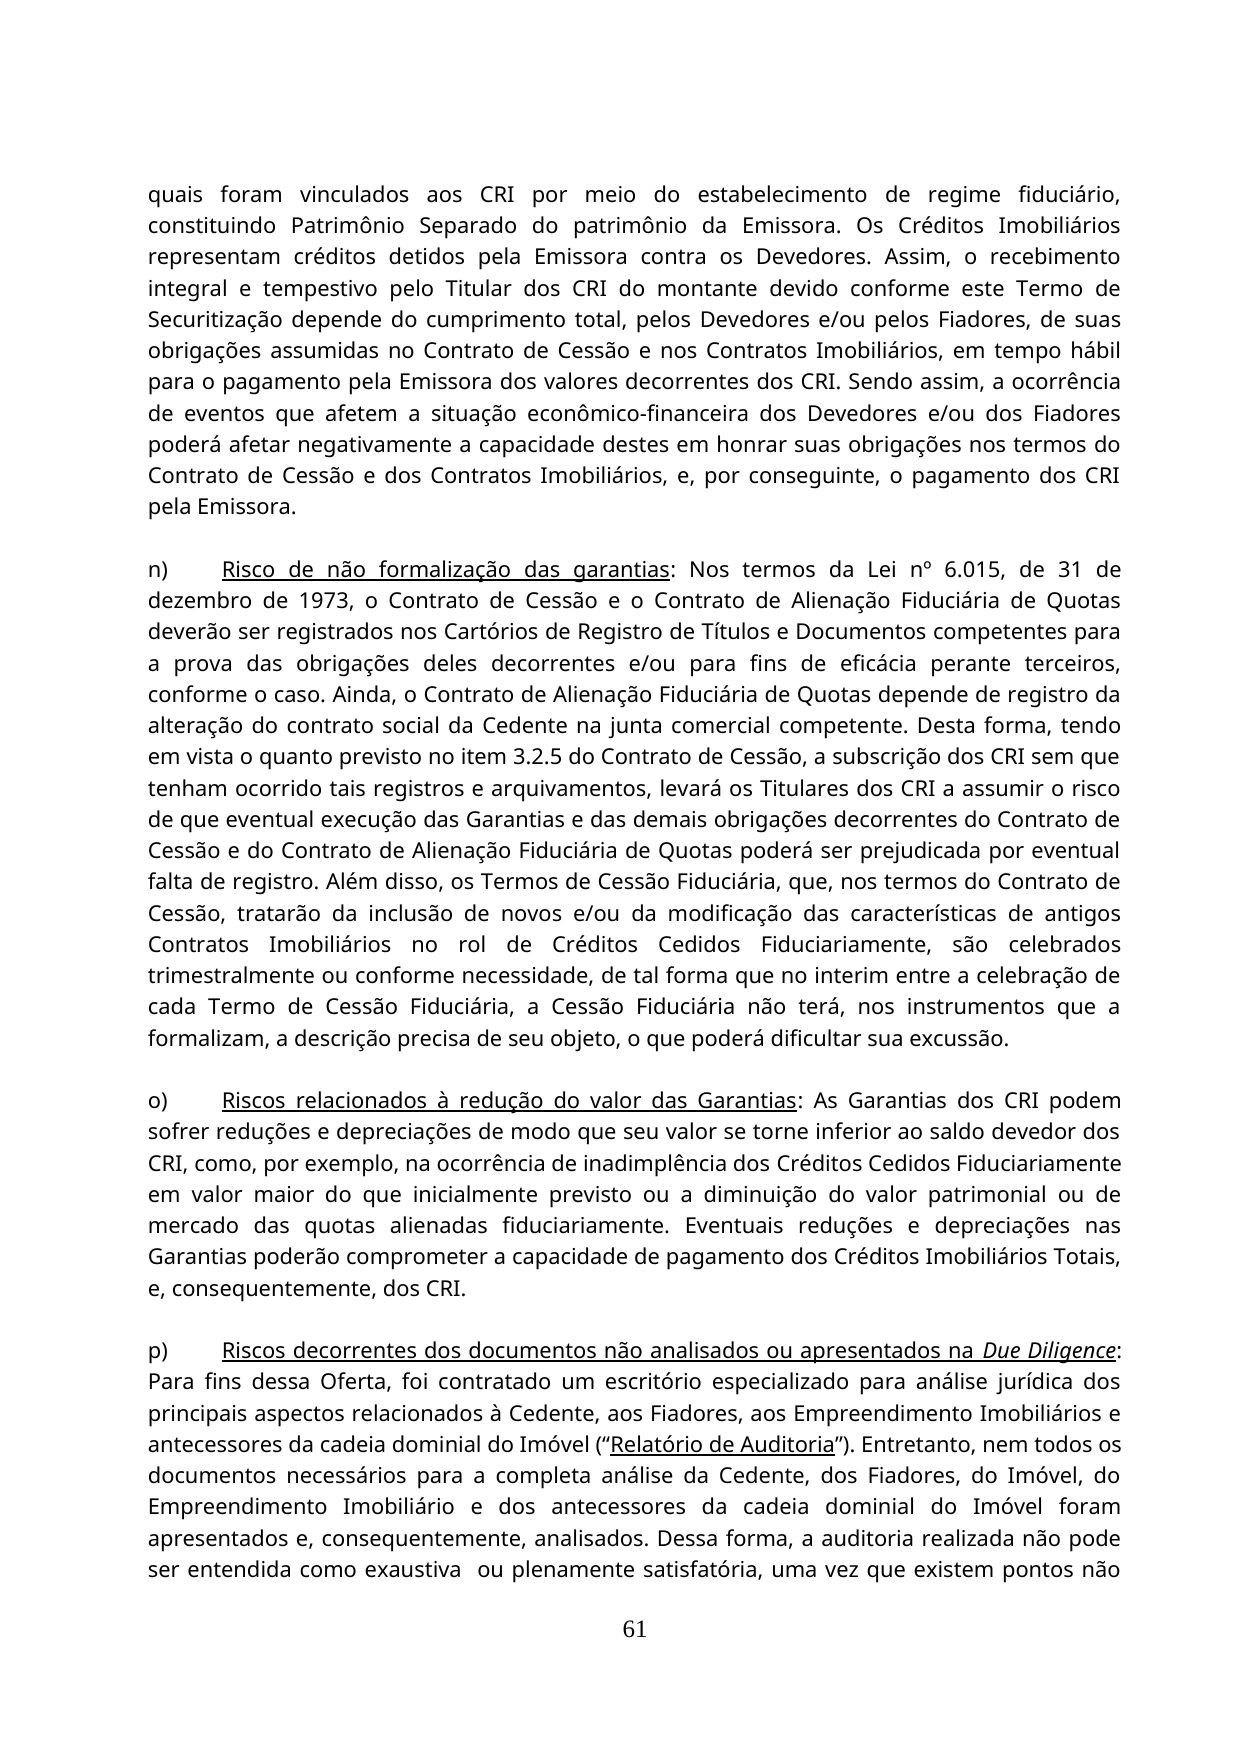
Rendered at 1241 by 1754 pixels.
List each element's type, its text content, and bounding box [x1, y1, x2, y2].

list Risco de não formalização das garantias: Nos termos da Lei nº 6.015, de 31 de dezembro de 1973, o Contrato de Cessão e o Contrato de Alienação Fiduciária de Quotas deverão ser registrados nos Cartórios de Registro de Títulos e Documentos competentes para a prova das obrigações deles decorrentes e/ou para fins de eficácia perante terceiros, conforme o caso. Ainda, o Contrato de Alienação Fiduciária de Quotas depende de registro da alteração do contrato social da Cedente na junta comercial competente. Desta forma, tendo em vista o quanto previsto no item 3.2.5 do Contrato de Cessão, a subscrição dos CRI sem que tenham ocorrido tais registros e arquivamentos, levará os Titulares dos CRI a assumir o risco de que eventual execução das Garantias e das demais obrigações decorrentes do Contrato de Cessão e do Contrato de Alienação Fiduciária de Quotas poderá ser prejudicada por eventual falta de registro. Além disso, os Termos de Cessão Fiduciária, que, nos termos do Contrato de Cessão, tratarão da inclusão de novos e/ou da modificação das características de antigos Contratos Imobiliários no rol de Créditos Cedidos Fiduciariamente, são celebrados trimestralmente ou conforme necessidade, de tal forma que no interim entre a celebração de cada Termo de Cessão Fiduciária, a Cessão Fiduciária não terá, nos instrumentos que a formalizam, a descrição precisa de seu objeto, o que poderá dificultar sua excussão. [148, 552, 1122, 1052]
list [148, 177, 1122, 521]
list Riscos relacionados à redução do valor das Garantias: As Garantias dos CRI podem sofrer reduções e depreciações de modo que seu valor se torne inferior ao saldo devedor dos CRI, como, por exemplo, na ocorrência de inadimplência dos Créditos Cedidos Fiduciariamente em valor maior do que inicialmente previsto ou a diminuição do valor patrimonial ou de mercado das quotas alienadas fiduciariamente. Eventuais reduções e depreciações nas Garantias poderão comprometer a capacidade de pagamento dos Créditos Imobiliários Totais, e, consequentemente, dos CRI. [148, 1083, 1122, 1302]
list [148, 1333, 1122, 1583]
